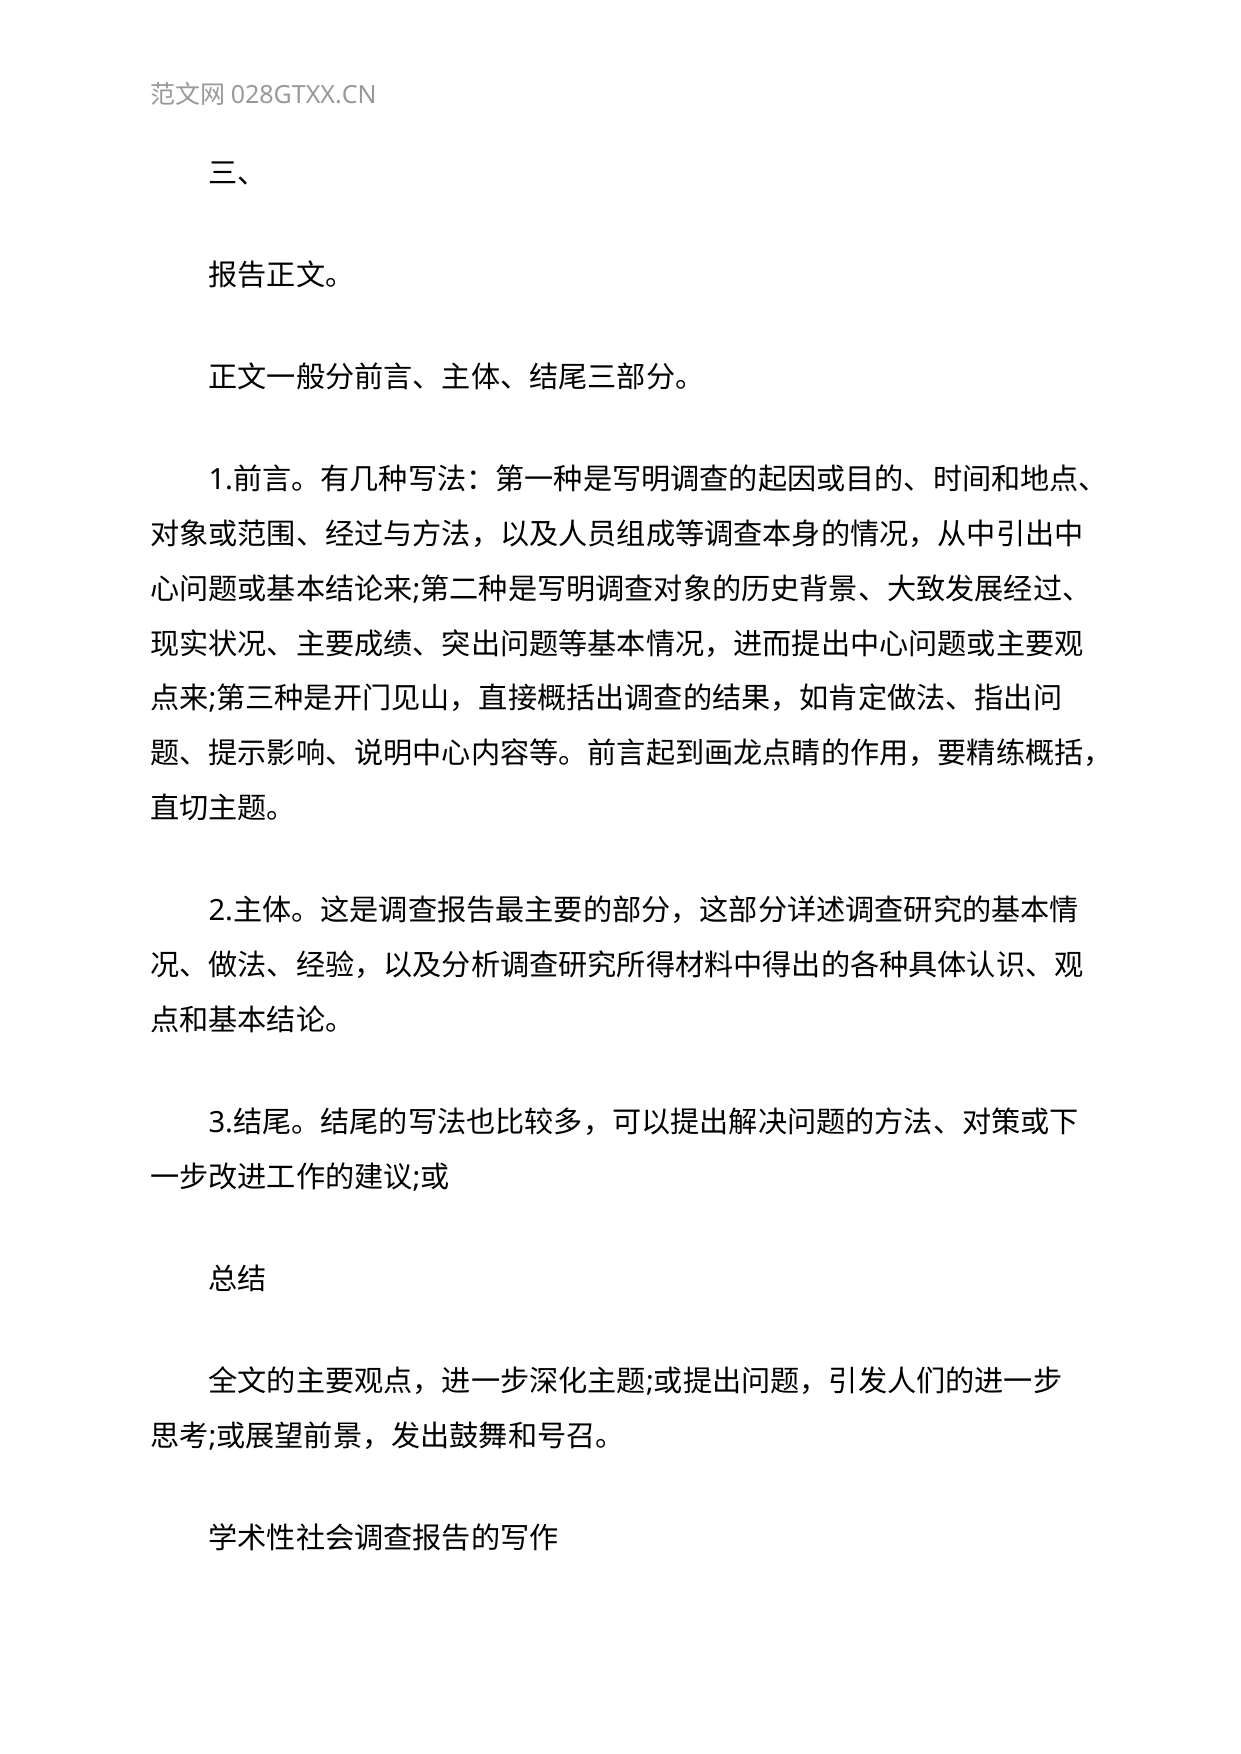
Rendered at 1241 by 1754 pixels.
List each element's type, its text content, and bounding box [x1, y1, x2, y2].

text 三、 [150, 150, 1090, 192]
text 1.前言。有几种写法：第一种是写明调查的起因或目的、时间和地点、对象或范围、经过与方法，以及人员组成等调查本身的情况，从中引出中心问题或基本结论来;第二种是写明调查对象的历史背景、大致发展经过、现实状况、主要成绩、突出问题等基本情况，进而提出中心问题或主要观点来;第三种是开门见山，直接概括出调查的结果，如肯定做法、指出问题、提示影响、说明中心内容等。前言起到画龙点睛的作用，要精练概括，直切主题。 [150, 455, 1090, 827]
text 2.主体。这是调查报告最主要的部分，这部分详述调查研究的基本情况、做法、经验，以及分析调查研究所得材料中得出的各种具体认识、观点和基本结论。 [150, 887, 1090, 1039]
text 全文的主要观点，进一步深化主题;或提出问题，引发人们的进一步思考;或展望前景，发出鼓舞和号召。 [150, 1357, 1090, 1454]
text 学术性社会调查报告的写作 [150, 1514, 1090, 1556]
text 3.结尾。结尾的写法也比较多，可以提出解决问题的方法、对策或下一步改进工作的建议;或 [150, 1098, 1090, 1196]
text 正文一般分前言、主体、结尾三部分。 [150, 353, 1090, 396]
text 报告正文。 [150, 252, 1090, 294]
text 总结 [150, 1255, 1090, 1298]
